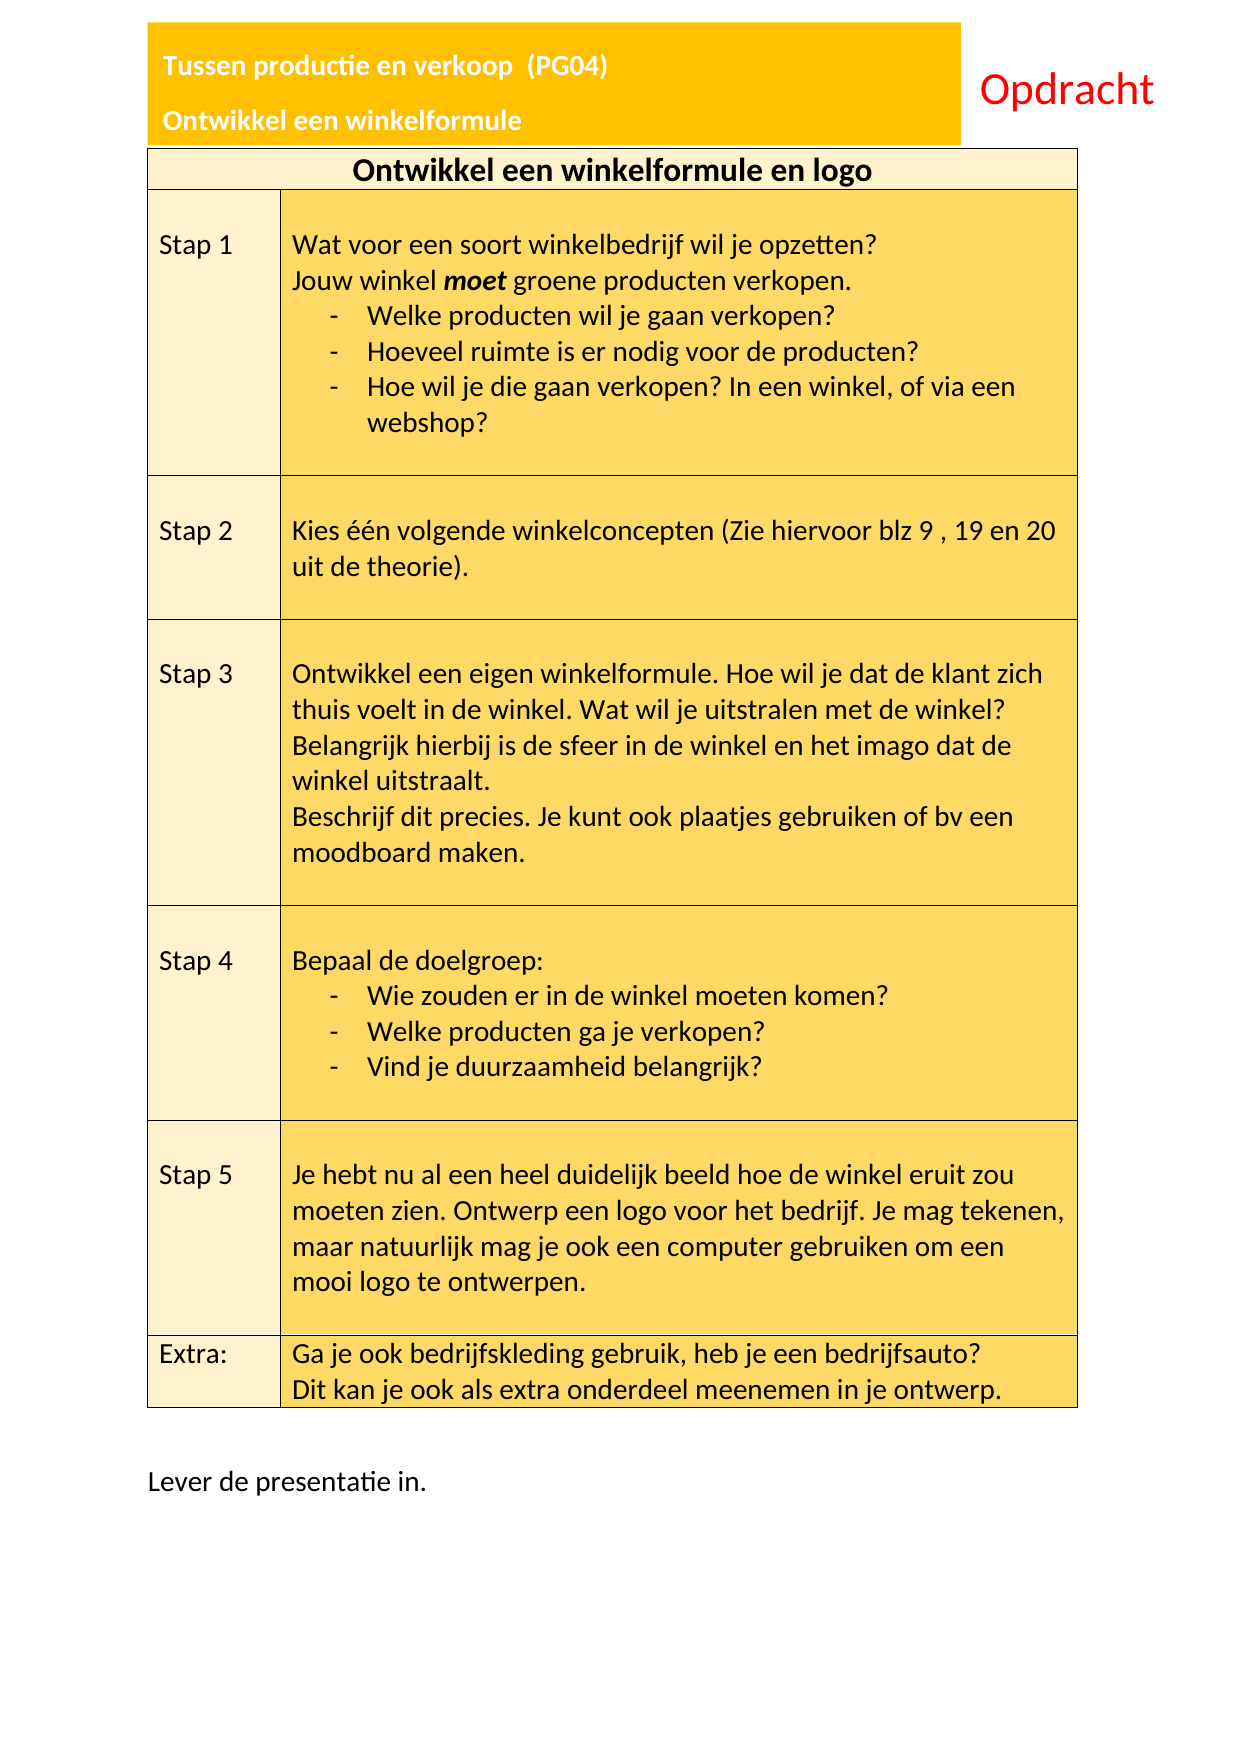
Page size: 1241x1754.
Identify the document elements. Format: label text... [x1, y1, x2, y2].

table_header Ontwikkel een winkelformule en logo [148, 149, 1077, 189]
table_cell Stap 5 [148, 1121, 280, 1334]
table_cell Stap 3 [148, 620, 280, 905]
table_cell Stap 2 [148, 476, 280, 619]
table_cell Ga je ook bedrijfskleding gebruik, heb je een bedrijfsauto? Dit kan je ook als extra onderdeel meenemen in je ontwerp. [281, 1336, 1077, 1407]
table_cell Stap 4 [148, 906, 280, 1120]
table_cell Wat voor een soort winkelbedrijf wil je opzetten? Jouw winkel moet groene producten verkopen. Welke producten wil je gaan verkopen? Hoeveel ruimte is er nodig voor de producten? Hoe wil je die gaan verkopen? In een winkel, of via een webshop? [281, 190, 1077, 475]
table_cell Kies één volgende winkelconcepten (Zie hiervoor blz 9 , 19 en 20 uit de theorie). [281, 476, 1077, 619]
text Lever de presentatie in. [148, 1463, 1093, 1499]
table_cell Bepaal de doelgroep: Wie zouden er in de winkel moeten komen? Welke producten ga je verkopen? Vind je duurzaamheid belangrijk? [281, 906, 1077, 1120]
table_cell Je hebt nu al een heel duidelijk beeld hoe de winkel eruit zou moeten zien. Ontwerp een logo voor het bedrijf. Je mag tekenen, maar natuurlijk mag je ook een computer gebruiken om een mooi logo te ontwerpen. [281, 1121, 1077, 1334]
table_cell Extra: [148, 1336, 280, 1407]
table_cell Stap 1 [148, 190, 280, 475]
table_cell Ontwikkel een eigen winkelformule. Hoe wil je dat de klant zich thuis voelt in de winkel. Wat wil je uitstralen met de winkel? Belangrijk hierbij is de sfeer in de winkel en het imago dat de winkel uitstraalt. Beschrijf dit precies. Je kunt ook plaatjes gebruiken of bv een moodboard maken. [281, 620, 1077, 905]
